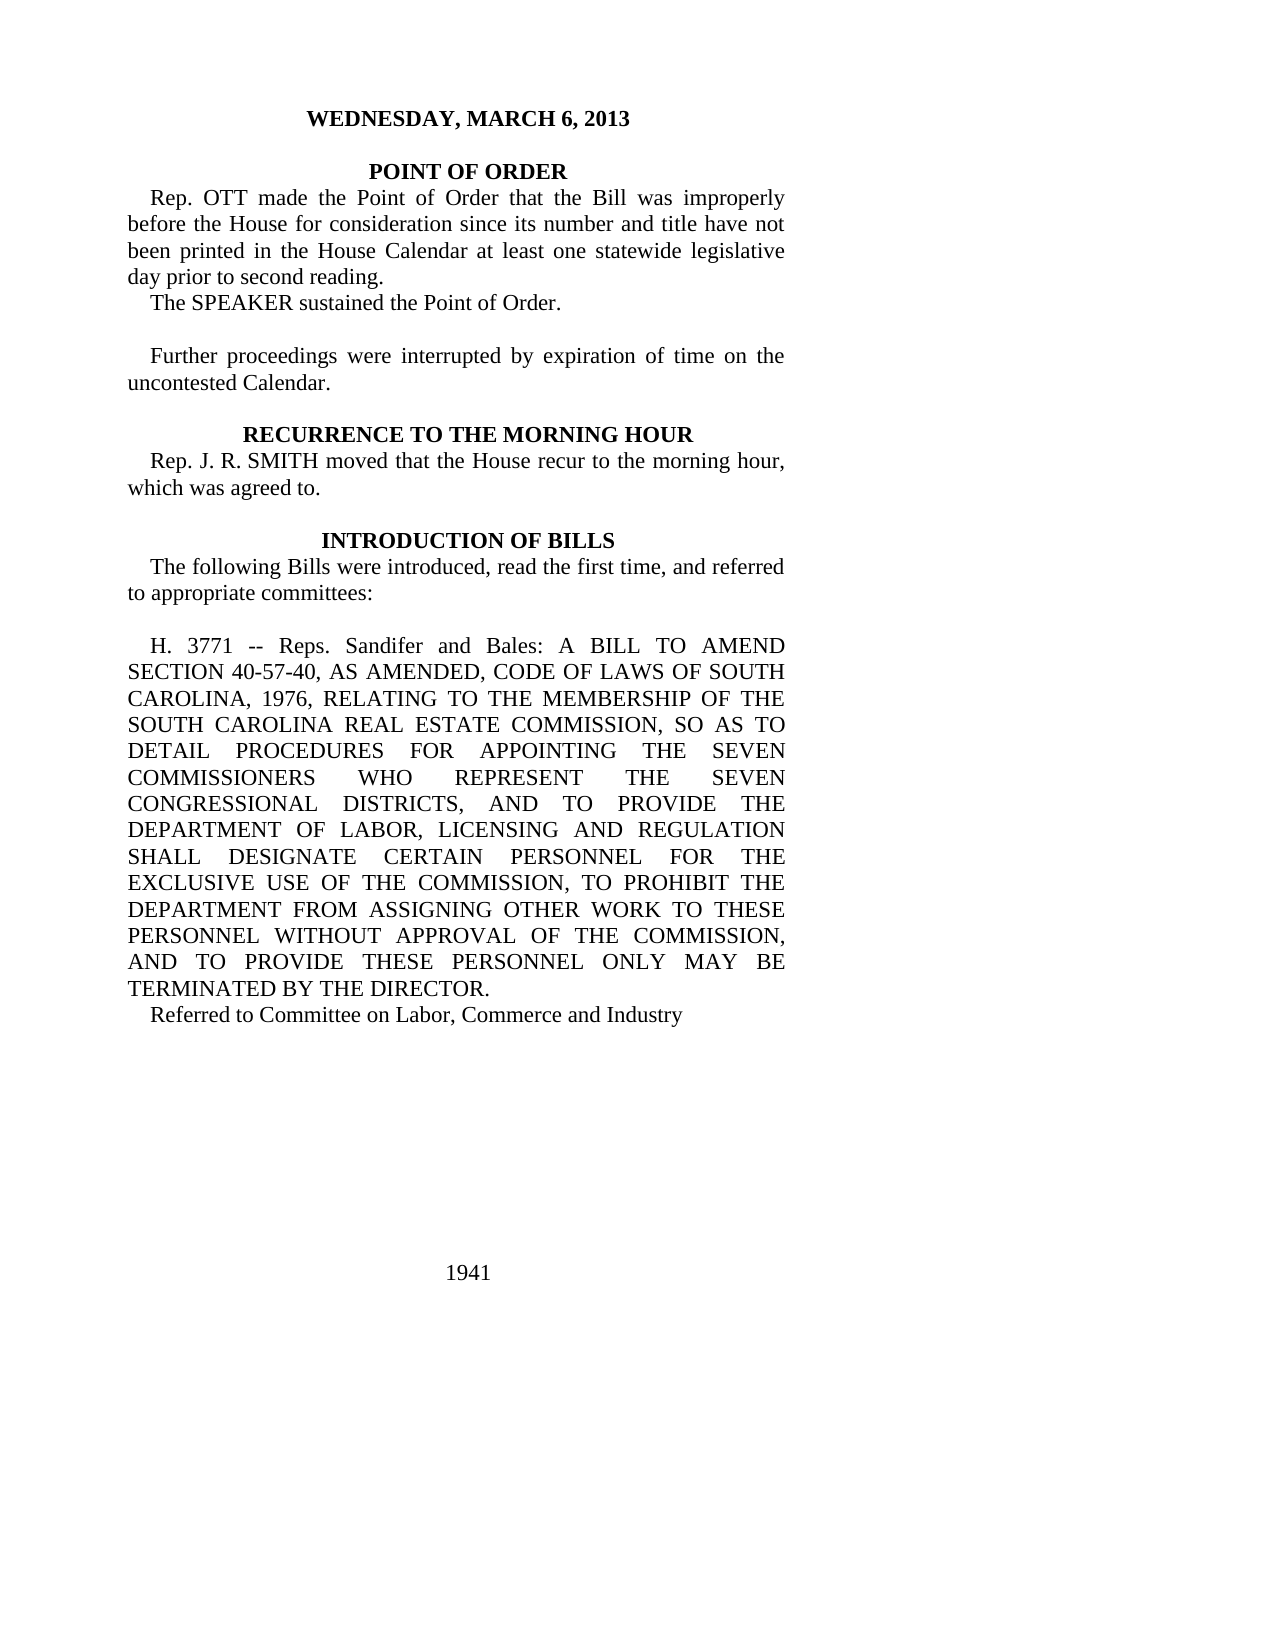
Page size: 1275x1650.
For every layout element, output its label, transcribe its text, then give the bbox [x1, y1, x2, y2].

text H. 3771 -- Reps. Sandifer and Bales: A BILL TO AMEND SECTION 40-57-40, AS AMENDED, CODE OF LAWS OF SOUTH CAROLINA, 1976, RELATING TO THE MEMBERSHIP OF THE SOUTH CAROLINA REAL ESTATE COMMISSION, SO AS TO DETAIL PROCEDURES FOR APPOINTING THE SEVEN COMMISSIONERS WHO REPRESENT THE SEVEN CONGRESSIONAL DISTRICTS, AND TO PROVIDE THE DEPARTMENT OF LABOR, LICENSING AND REGULATION SHALL DESIGNATE CERTAIN PERSONNEL FOR THE EXCLUSIVE USE OF THE COMMISSION, TO PROHIBIT THE DEPARTMENT FROM ASSIGNING OTHER WORK TO THESE PERSONNEL WITHOUT APPROVAL OF THE COMMISSION, AND TO PROVIDE THESE PERSONNEL ONLY MAY BE TERMINATED BY THE DIRECTOR. [127, 632, 786, 1001]
text The following Bills were introduced, read the first time, and referred to appropriate committees: [127, 553, 786, 606]
text Further proceedings were interrupted by expiration of time on the uncontested Calendar. [127, 342, 786, 395]
text Rep. OTT made the Point of Order that the Bill was improperly before the House for consideration since its number and title have not been printed in the House Calendar at least one statewide legislative day prior to second reading. [127, 184, 786, 289]
text RECURRENCE TO THE MORNING HOUR [127, 421, 786, 448]
text INTRODUCTION OF BILLS [127, 527, 786, 553]
text Referred to Committee on Labor, Commerce and Industry [127, 1001, 786, 1027]
text POINT OF ORDER [127, 158, 786, 184]
text Rep. J. R. SMITH moved that the House recur to the morning hour, which was agreed to. [127, 448, 786, 500]
text The SPEAKER sustained the Point of Order. [127, 289, 786, 316]
